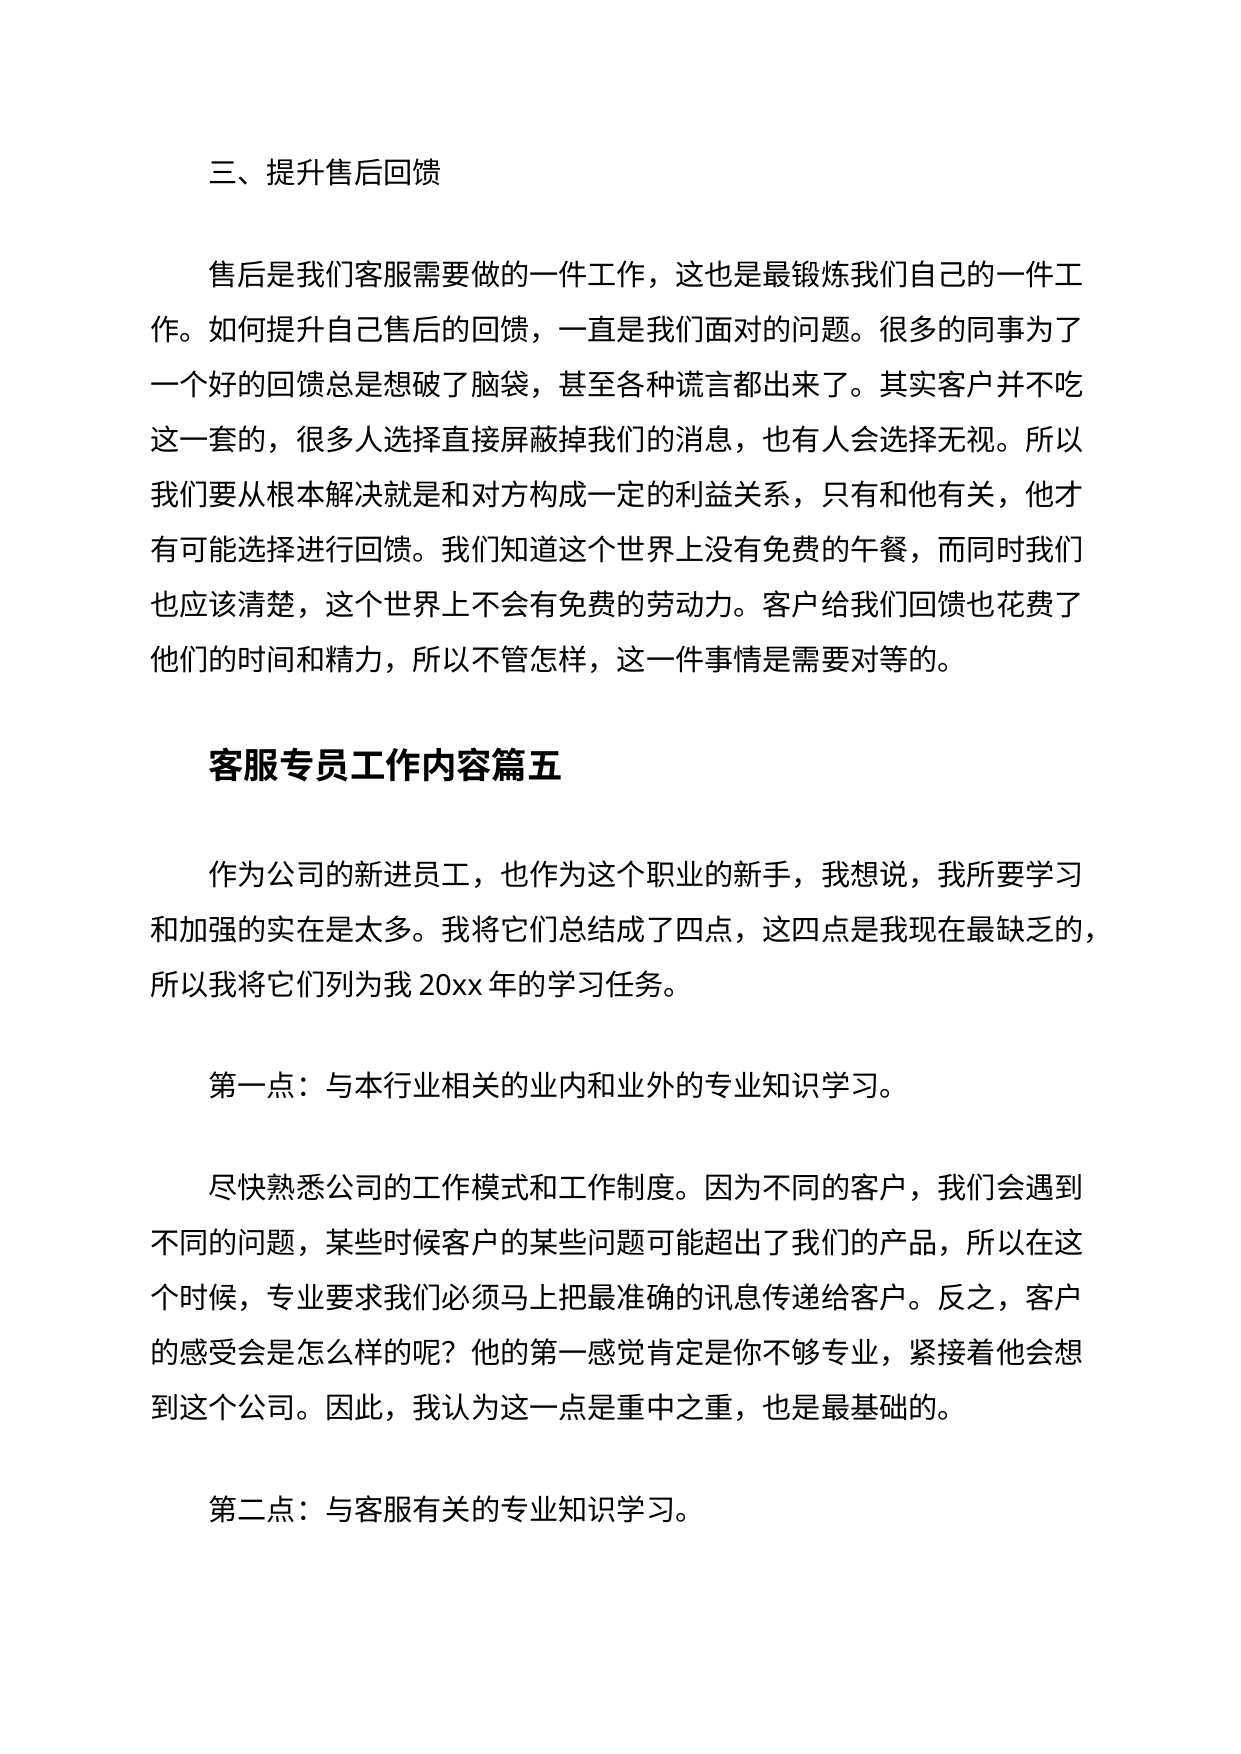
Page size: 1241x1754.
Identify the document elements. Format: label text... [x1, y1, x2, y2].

text 尽快熟悉公司的工作模式和工作制度。因为不同的客户，我们会遇到不同的问题，某些时候客户的某些问题可能超出了我们的产品，所以在这个时候，专业要求我们必须马上把最准确的讯息传递给客户。反之，客户的感受会是怎么样的呢？他的第一感觉肯定是你不够专业，紧接着他会想到这个公司。因此，我认为这一点是重中之重，也是最基础的。 [150, 1165, 1090, 1427]
text 三、提升售后回馈 [150, 150, 1090, 192]
text 第一点：与本行业相关的业内和业外的专业知识学习。 [150, 1063, 1090, 1105]
text 客服专员工作内容篇五 [150, 738, 1090, 789]
text 第二点：与客服有关的专业知识学习。 [150, 1486, 1090, 1528]
text 售后是我们客服需要做的一件工作，这也是最锻炼我们自己的一件工作。如何提升自己售后的回馈，一直是我们面对的问题。很多的同事为了一个好的回馈总是想破了脑袋，甚至各种谎言都出来了。其实客户并不吃这一套的，很多人选择直接屏蔽掉我们的消息，也有人会选择无视。所以我们要从根本解决就是和对方构成一定的利益关系，只有和他有关，他才有可能选择进行回馈。我们知道这个世界上没有免费的午餐，而同时我们也应该清楚，这个世界上不会有免费的劳动力。客户给我们回馈也花费了他们的时间和精力，所以不管怎样，这一件事情是需要对等的。 [150, 252, 1090, 678]
text 作为公司的新进员工，也作为这个职业的新手，我想说，我所要学习和加强的实在是太多。我将它们总结成了四点，这四点是我现在最缺乏的，所以我将它们列为我20xx年的学习任务。 [150, 851, 1090, 1003]
